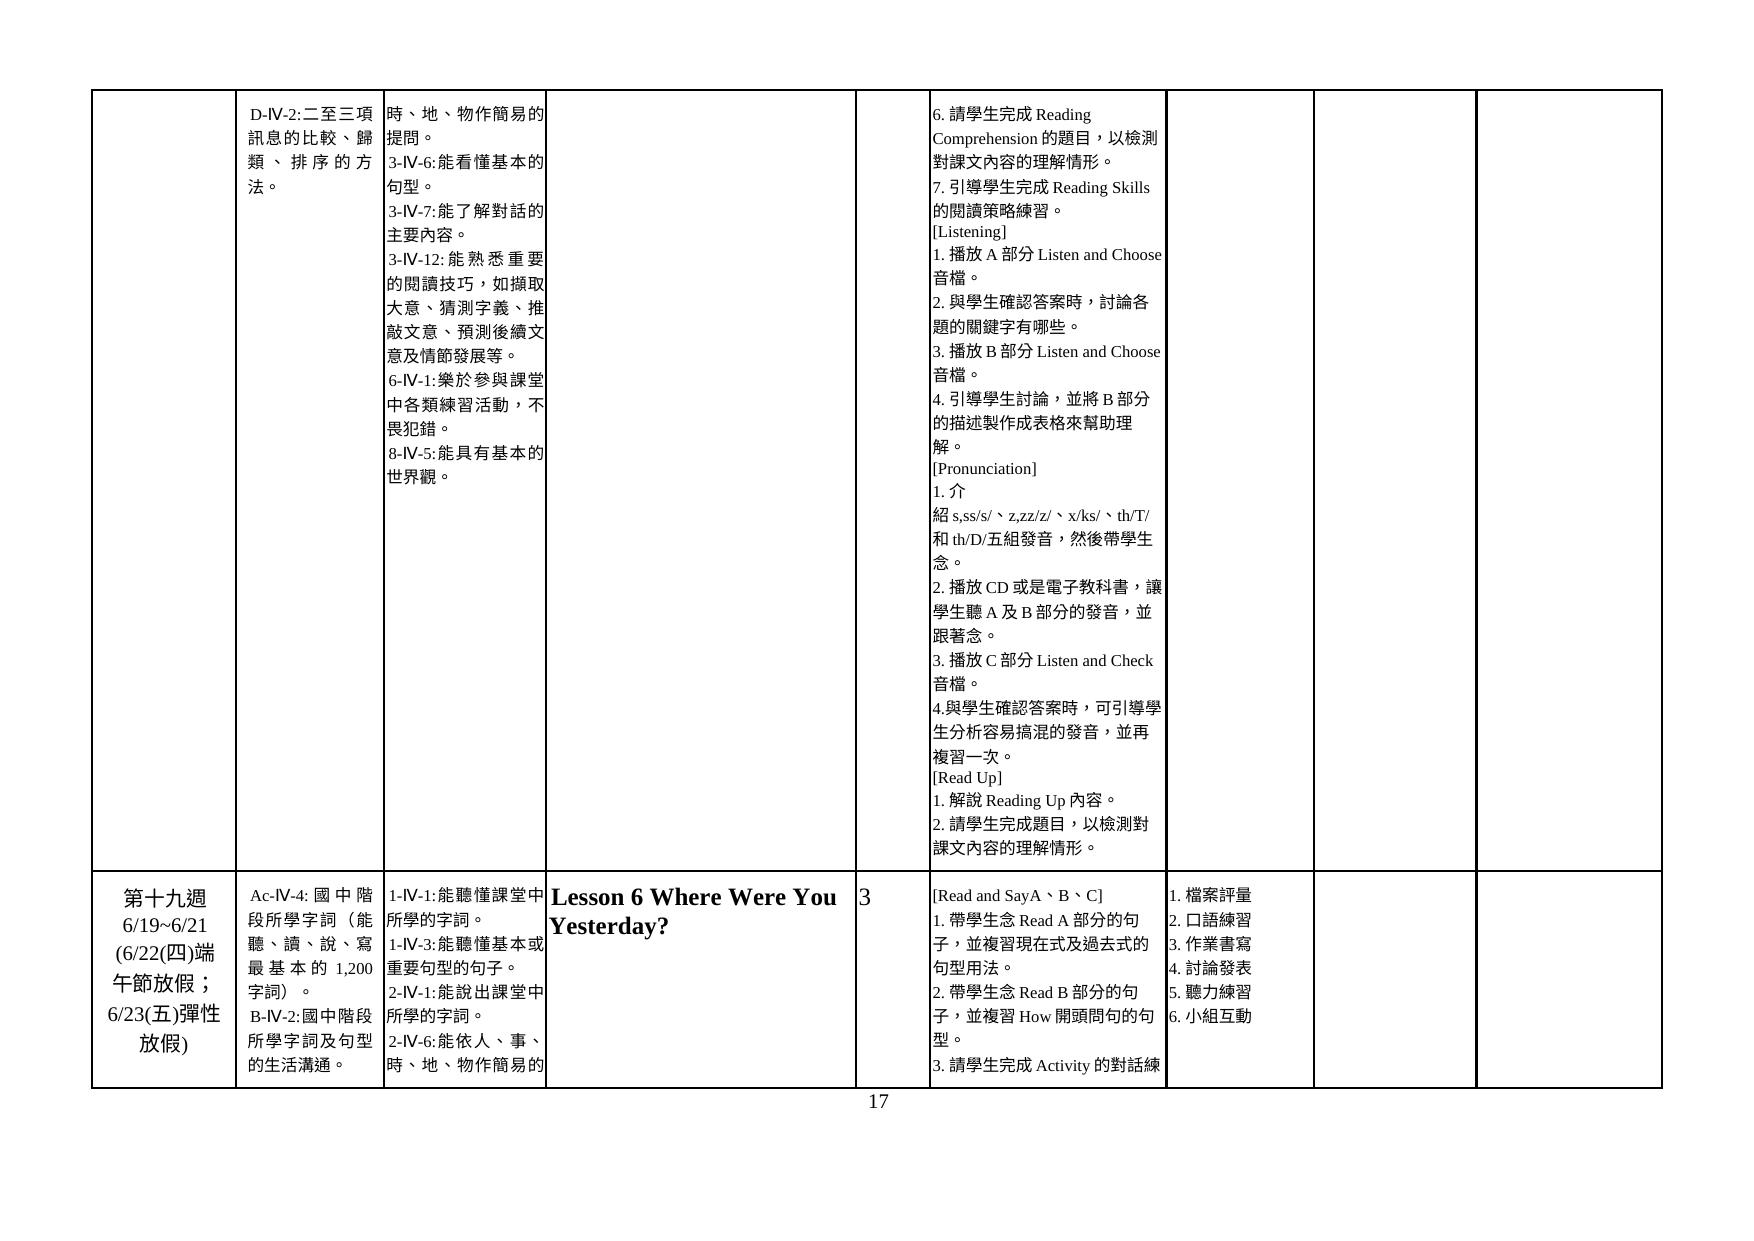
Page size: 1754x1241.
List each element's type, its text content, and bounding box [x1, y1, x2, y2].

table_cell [237, 91, 383, 870]
table_cell [1478, 91, 1661, 870]
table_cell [385, 872, 545, 1087]
table_cell 3 [857, 872, 929, 1087]
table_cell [931, 872, 1165, 1087]
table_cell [931, 91, 1165, 870]
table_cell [385, 91, 545, 870]
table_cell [1168, 872, 1313, 1087]
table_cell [93, 872, 235, 1087]
table_cell [1478, 872, 1661, 1087]
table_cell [93, 91, 235, 870]
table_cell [237, 872, 383, 1087]
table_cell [1315, 91, 1475, 870]
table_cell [547, 872, 855, 1087]
table_cell 3 [857, 91, 929, 870]
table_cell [547, 91, 855, 870]
table_cell [1315, 872, 1475, 1087]
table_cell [1168, 91, 1313, 870]
